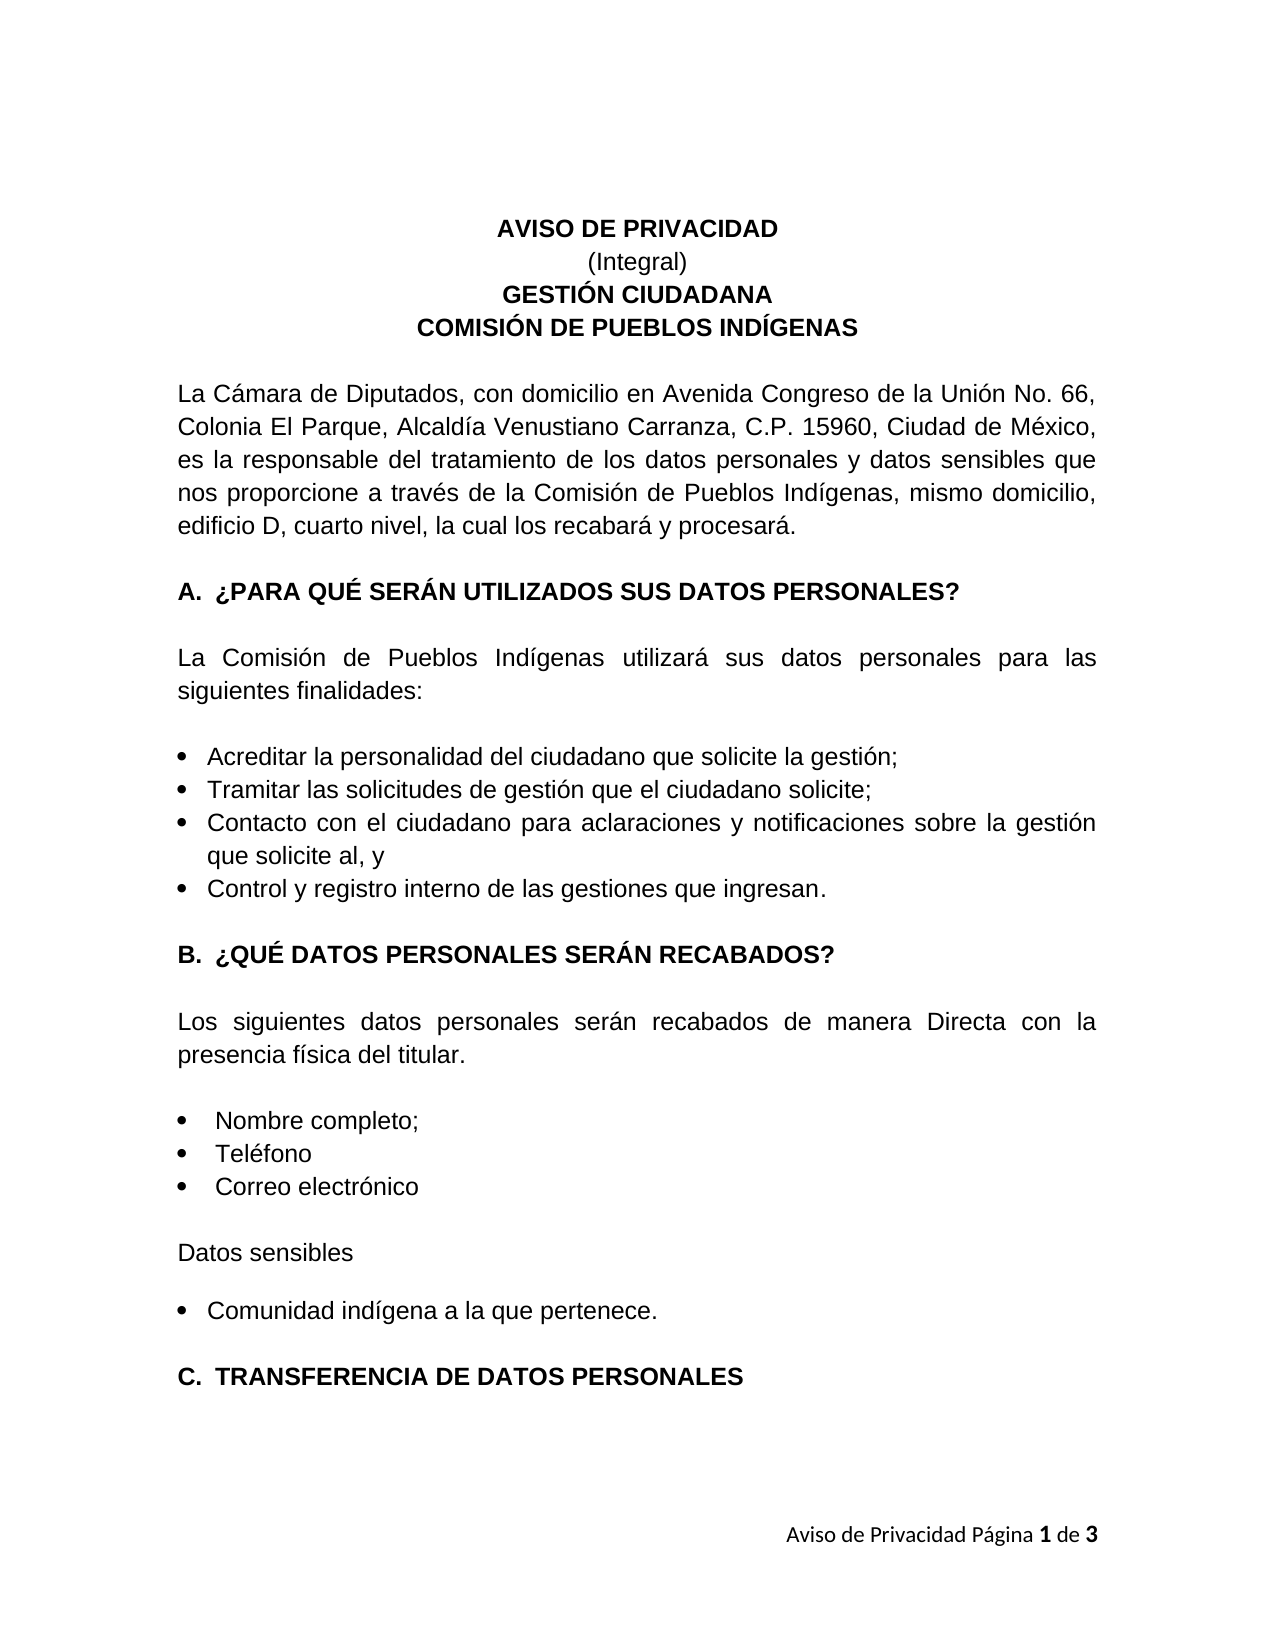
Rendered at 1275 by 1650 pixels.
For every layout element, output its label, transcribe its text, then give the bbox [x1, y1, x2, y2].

list Contacto con el ciudadano para aclaraciones y notificaciones sobre la gestión que solicite al, y [177, 808, 1098, 870]
text (Integral) [177, 247, 1098, 275]
list Nombre completo; [177, 1106, 1098, 1134]
list Teléfono [177, 1139, 1098, 1168]
list Acreditar la personalidad del ciudadano que solicite la gestión; [177, 742, 1098, 771]
text GESTIÓN CIUDADANA [177, 280, 1098, 308]
text Los siguientes datos personales serán recabados de manera Directa con la presencia física del titular. [177, 1007, 1098, 1068]
list TRANSFERENCIA DE DATOS PERSONALES [177, 1362, 1098, 1391]
text La Comisión de Pueblos Indígenas utilizará sus datos personales para las siguientes finalidades: [177, 643, 1098, 705]
list Correo electrónico [177, 1172, 1098, 1201]
list Tramitar las solicitudes de gestión que el ciudadano solicite; [177, 775, 1098, 804]
text AVISO DE PRIVACIDAD [177, 214, 1098, 242]
list ¿QUÉ DATOS PERSONALES SERÁN RECABADOS? [177, 941, 1098, 969]
text COMISIÓN DE PUEBLOS INDÍGENAS [177, 313, 1098, 341]
text Datos sensibles [177, 1238, 1098, 1267]
text La Cámara de Diputados, con domicilio en Avenida Congreso de la Unión No. 66, Colonia El Parque, Alcaldía Venustiano Carranza, C.P. 15960, Ciudad de México, es la responsable del tratamiento de los datos personales y datos sensibles que nos proporcione a través de la Comisión de Pueblos Indígenas, mismo domicilio, edificio D, cuarto nivel, la cual los recabará y procesará. [177, 379, 1098, 539]
list ¿PARA QUÉ SERÁN UTILIZADOS SUS DATOS PERSONALES? [177, 577, 1098, 606]
list Control y registro interno de las gestiones que ingresan. [177, 874, 1098, 903]
list Comunidad indígena a la que pertenece. [177, 1296, 1098, 1325]
